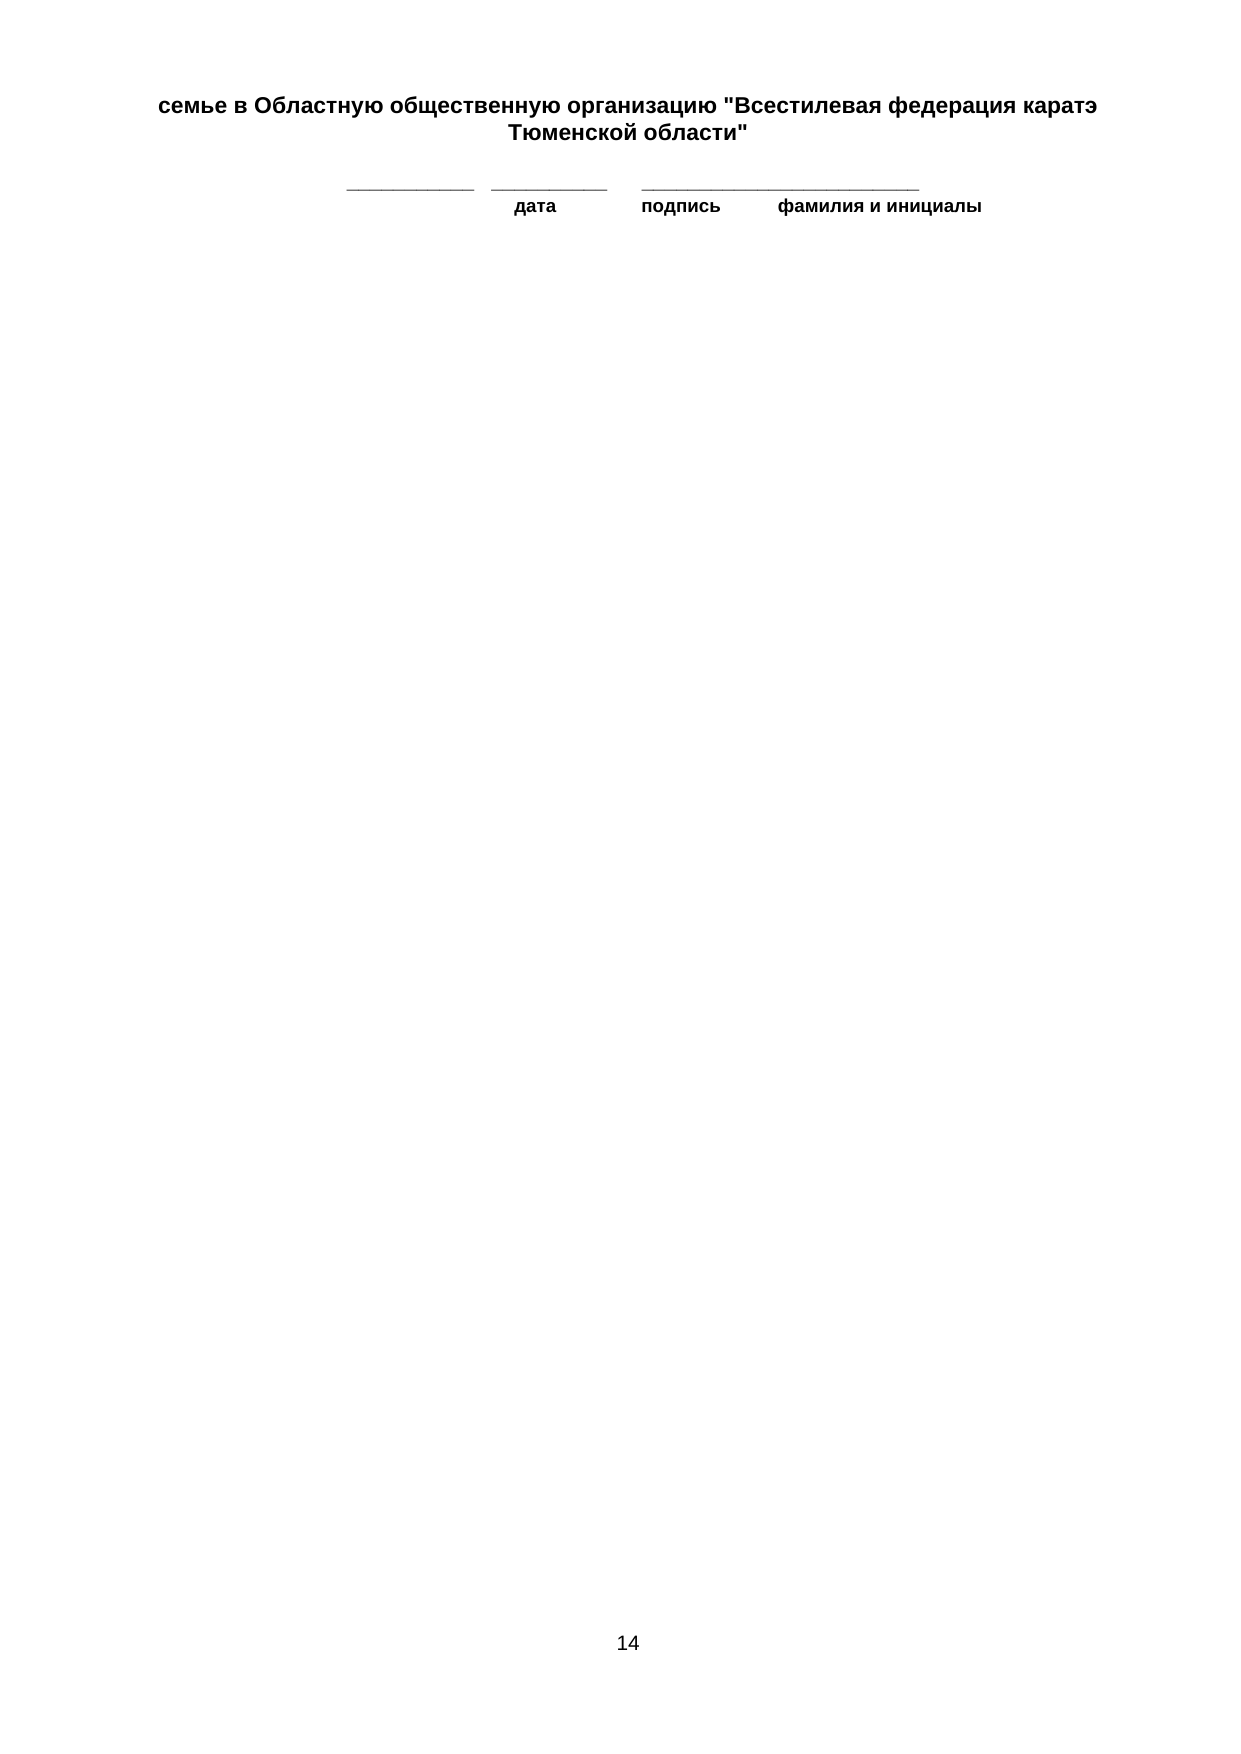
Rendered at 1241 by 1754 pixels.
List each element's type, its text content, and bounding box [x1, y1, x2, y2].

text ___________ __________ ________________________ дата подпись фамилия и инициалы [139, 169, 1117, 217]
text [139, 92, 1117, 145]
